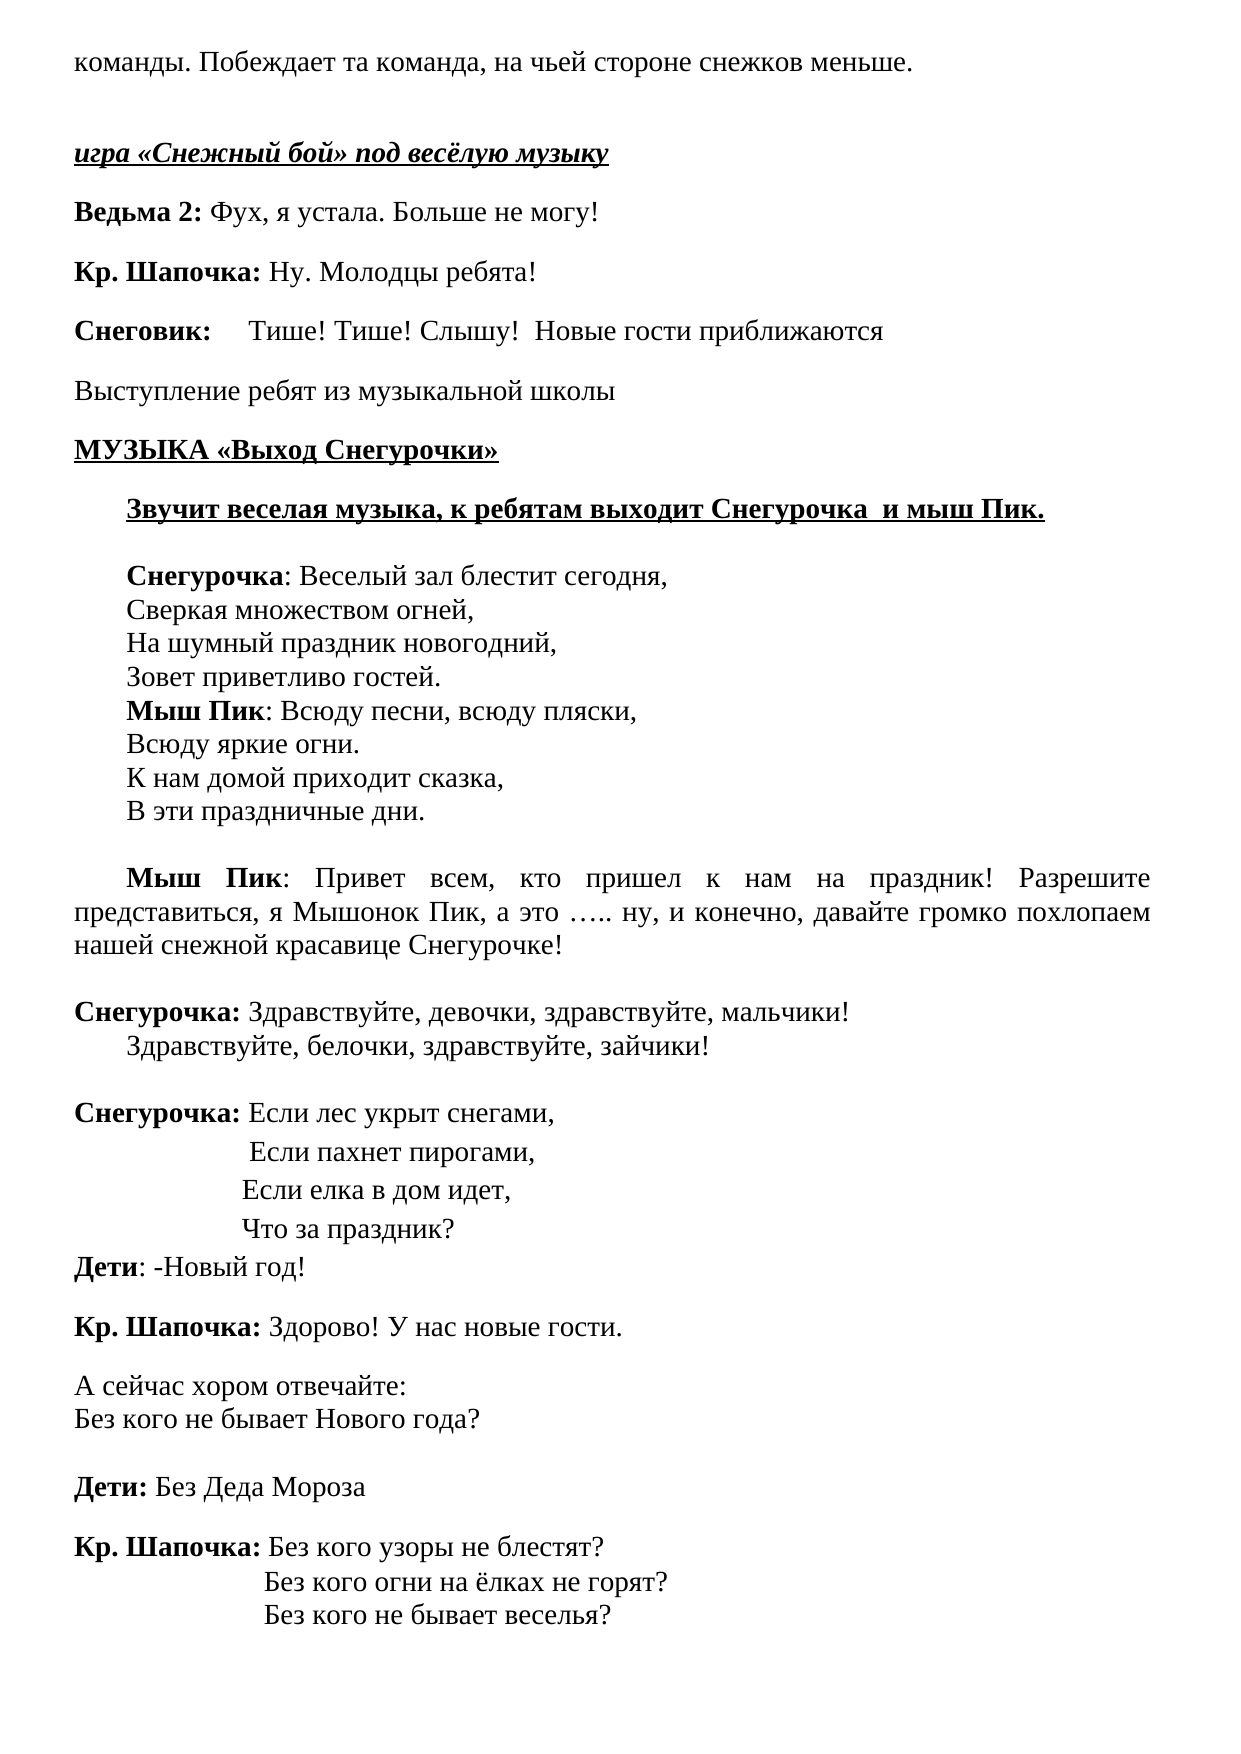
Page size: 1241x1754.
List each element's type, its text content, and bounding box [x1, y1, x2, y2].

text Мыш Пик: Привет всем, кто пришел к нам на праздник! Разрешите представиться, я Мышонок Пик, а это ….. ну, и конечно, давайте громко похлопаем нашей снежной красавице Снегурочке! [74, 860, 1152, 961]
text Кр. Шапочка: Без кого узоры не блестят? [74, 1528, 1152, 1564]
text Без кого не бывает веселья? [74, 1597, 1152, 1631]
text К нам домой приходит сказка, [74, 760, 1152, 793]
text Всюду яркие огни. [74, 726, 1152, 760]
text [74, 44, 1152, 110]
text А сейчас хором отвечайте: [74, 1368, 1152, 1402]
text Звучит веселая музыка, к ребятам выходит Снегурочка и мыш Пик. [74, 491, 1152, 525]
text Зовет приветливо гостей. [74, 659, 1152, 693]
text игра «Снежный бой» под весёлую музыку [74, 135, 1152, 169]
text Мыш Пик: Всюду песни, всюду пляски, [74, 693, 1152, 726]
text На шумный праздник новогодний, [74, 626, 1152, 659]
text Кр. Шапочка: Ну. Молодцы ребята! [74, 254, 1152, 287]
text Снегурочка: Если лес укрыт снегами, Если пахнет пирогами, Если елка в дом идет, Что за праздник? Дети: -Новый год! [74, 1095, 1152, 1283]
text Снегурочка: Веселый зал блестит сегодня, [74, 558, 1152, 592]
text Снеговик: Тише! Тише! Слышу! Новые гости приближаются [74, 313, 1152, 347]
text Выступление ребят из музыкальной школы [74, 373, 1152, 406]
text В эти праздничные дни. [74, 793, 1152, 827]
text Снегурочка: Здравствуйте, девочки, здравствуйте, мальчики! [74, 994, 1152, 1028]
text Дети: Без Деда Мороза [74, 1469, 1152, 1502]
text Ведьма 2: Фух, я устала. Больше не могу! [74, 194, 1152, 228]
text МУЗЫКА «Выход Снегурочки» [74, 432, 1152, 466]
text Кр. Шапочка: Здорово! У нас новые гости. [74, 1309, 1152, 1342]
text Здравствуйте, белочки, здравствуйте, зайчики! [74, 1028, 1152, 1062]
text Без кого огни на ёлках не горят? [74, 1564, 1152, 1597]
text Сверкая множеством огней, [74, 592, 1152, 626]
text Без кого не бывает Нового года? [74, 1402, 1152, 1435]
